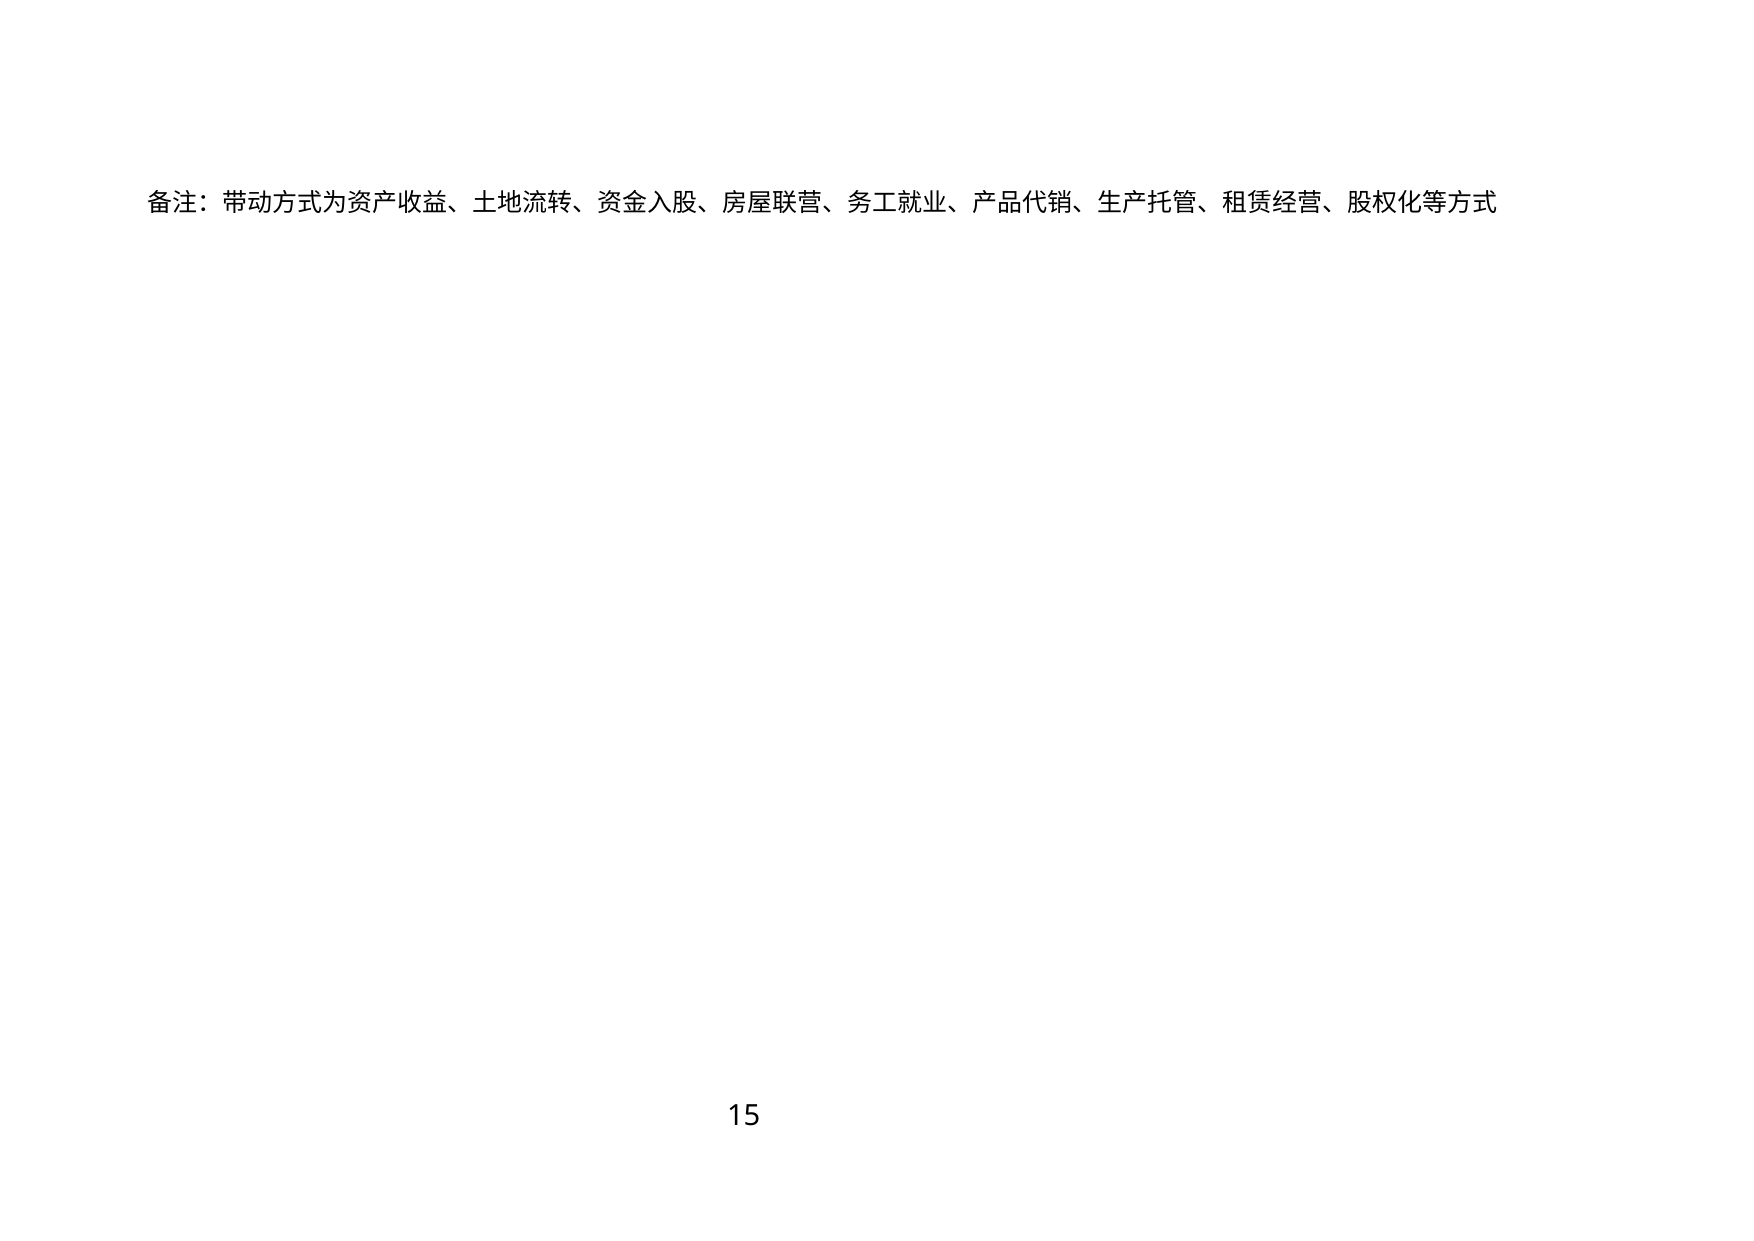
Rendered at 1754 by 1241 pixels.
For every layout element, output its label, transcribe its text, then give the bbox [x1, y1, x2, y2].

text 备注：带动方式为资产收益、土地流转、资金入股、房屋联营、务工就业、产品代销、生产托管、租赁经营、股权化等方式 [148, 165, 1606, 235]
